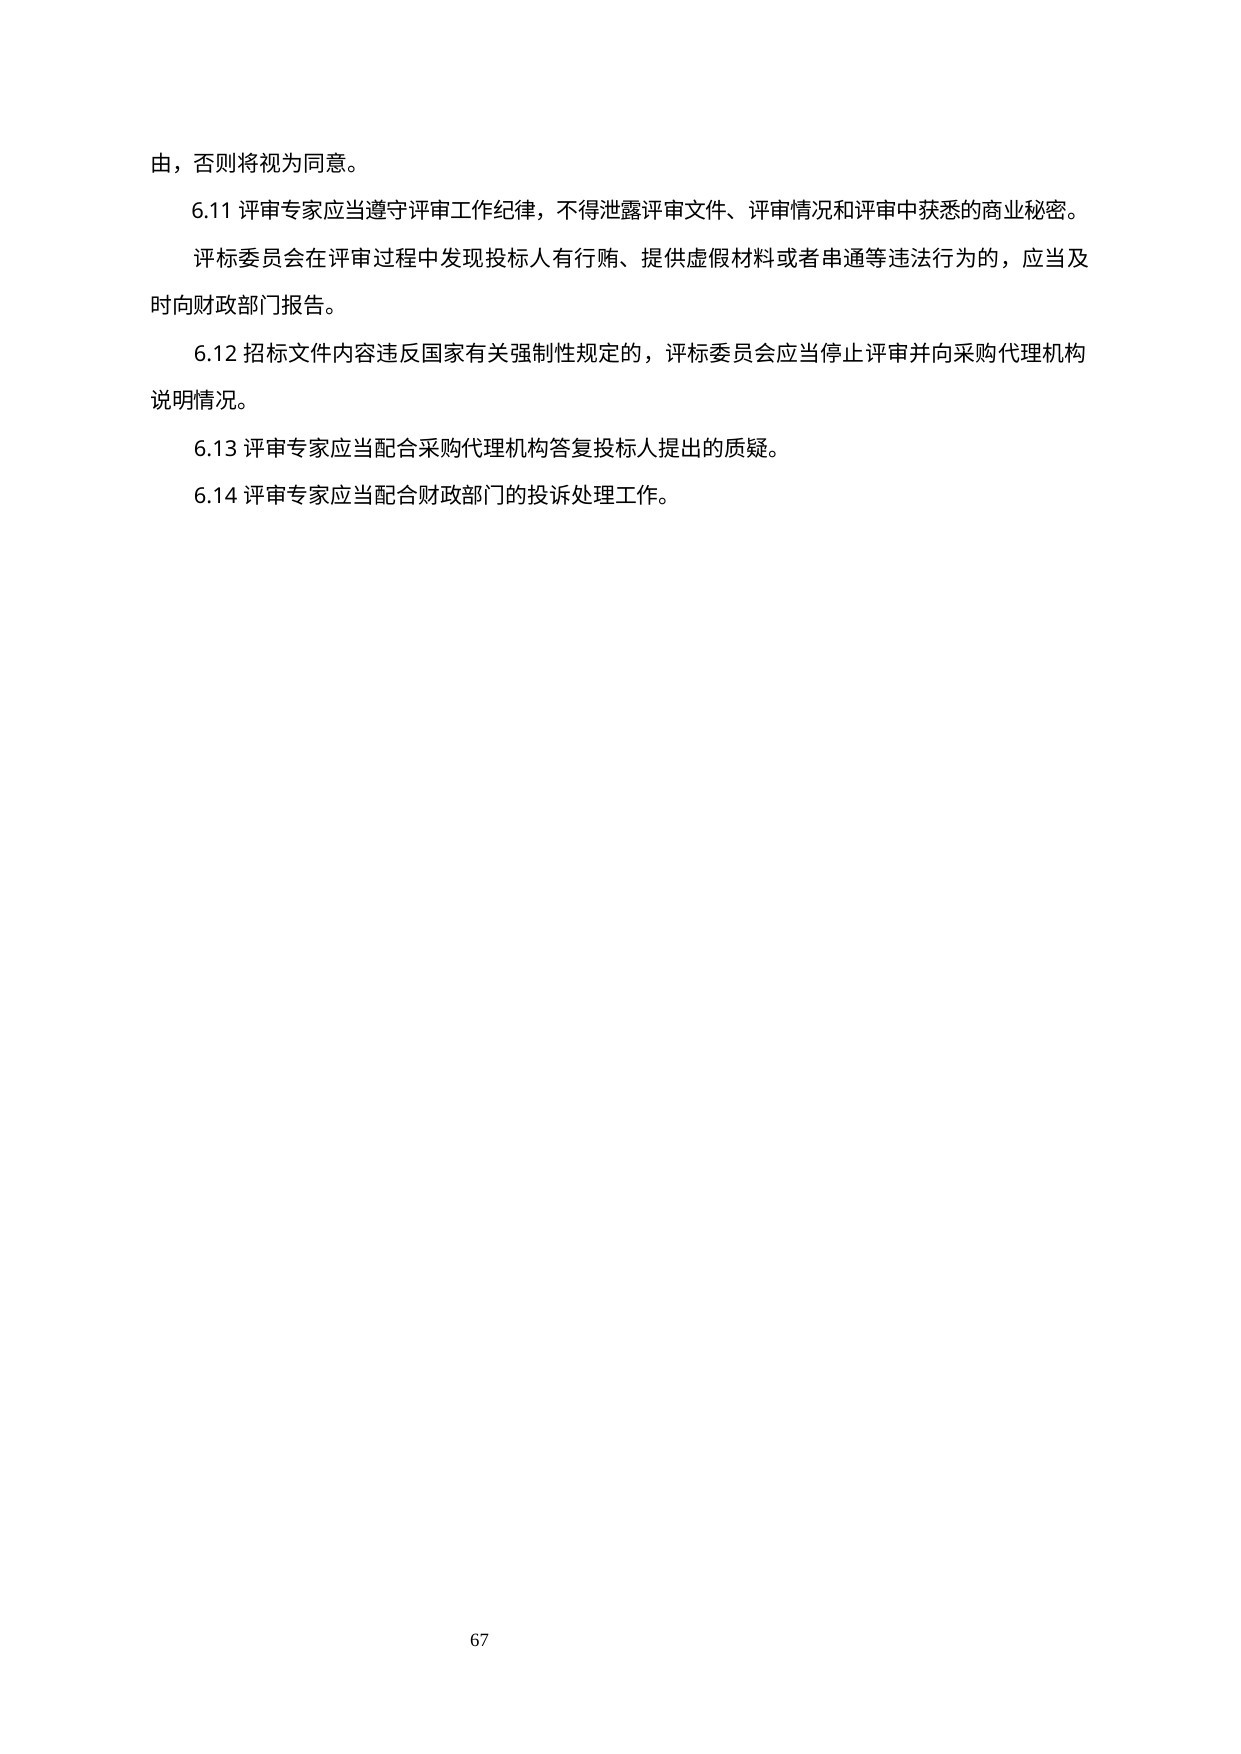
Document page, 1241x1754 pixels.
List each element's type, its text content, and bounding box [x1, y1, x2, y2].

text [150, 146, 1090, 177]
text 6.14 评审专家应当配合财政部门的投诉处理工作。 [150, 478, 1090, 510]
text 评标委员会在评审过程中发现投标人有行贿、提供虚假材料或者串通等违法行为的，应当及时向财政部门报告。 [150, 241, 1090, 320]
text 6.13 评审专家应当配合采购代理机构答复投标人提出的质疑。 [150, 431, 1090, 463]
text 6.11 评审专家应当遵守评审工作纪律，不得泄露评审文件、评审情况和评审中获悉的商业秘密。 [150, 193, 1090, 225]
text 6.12 招标文件内容违反国家有关强制性规定的，评标委员会应当停止评审并向采购代理机构说明情况。 [150, 336, 1090, 415]
